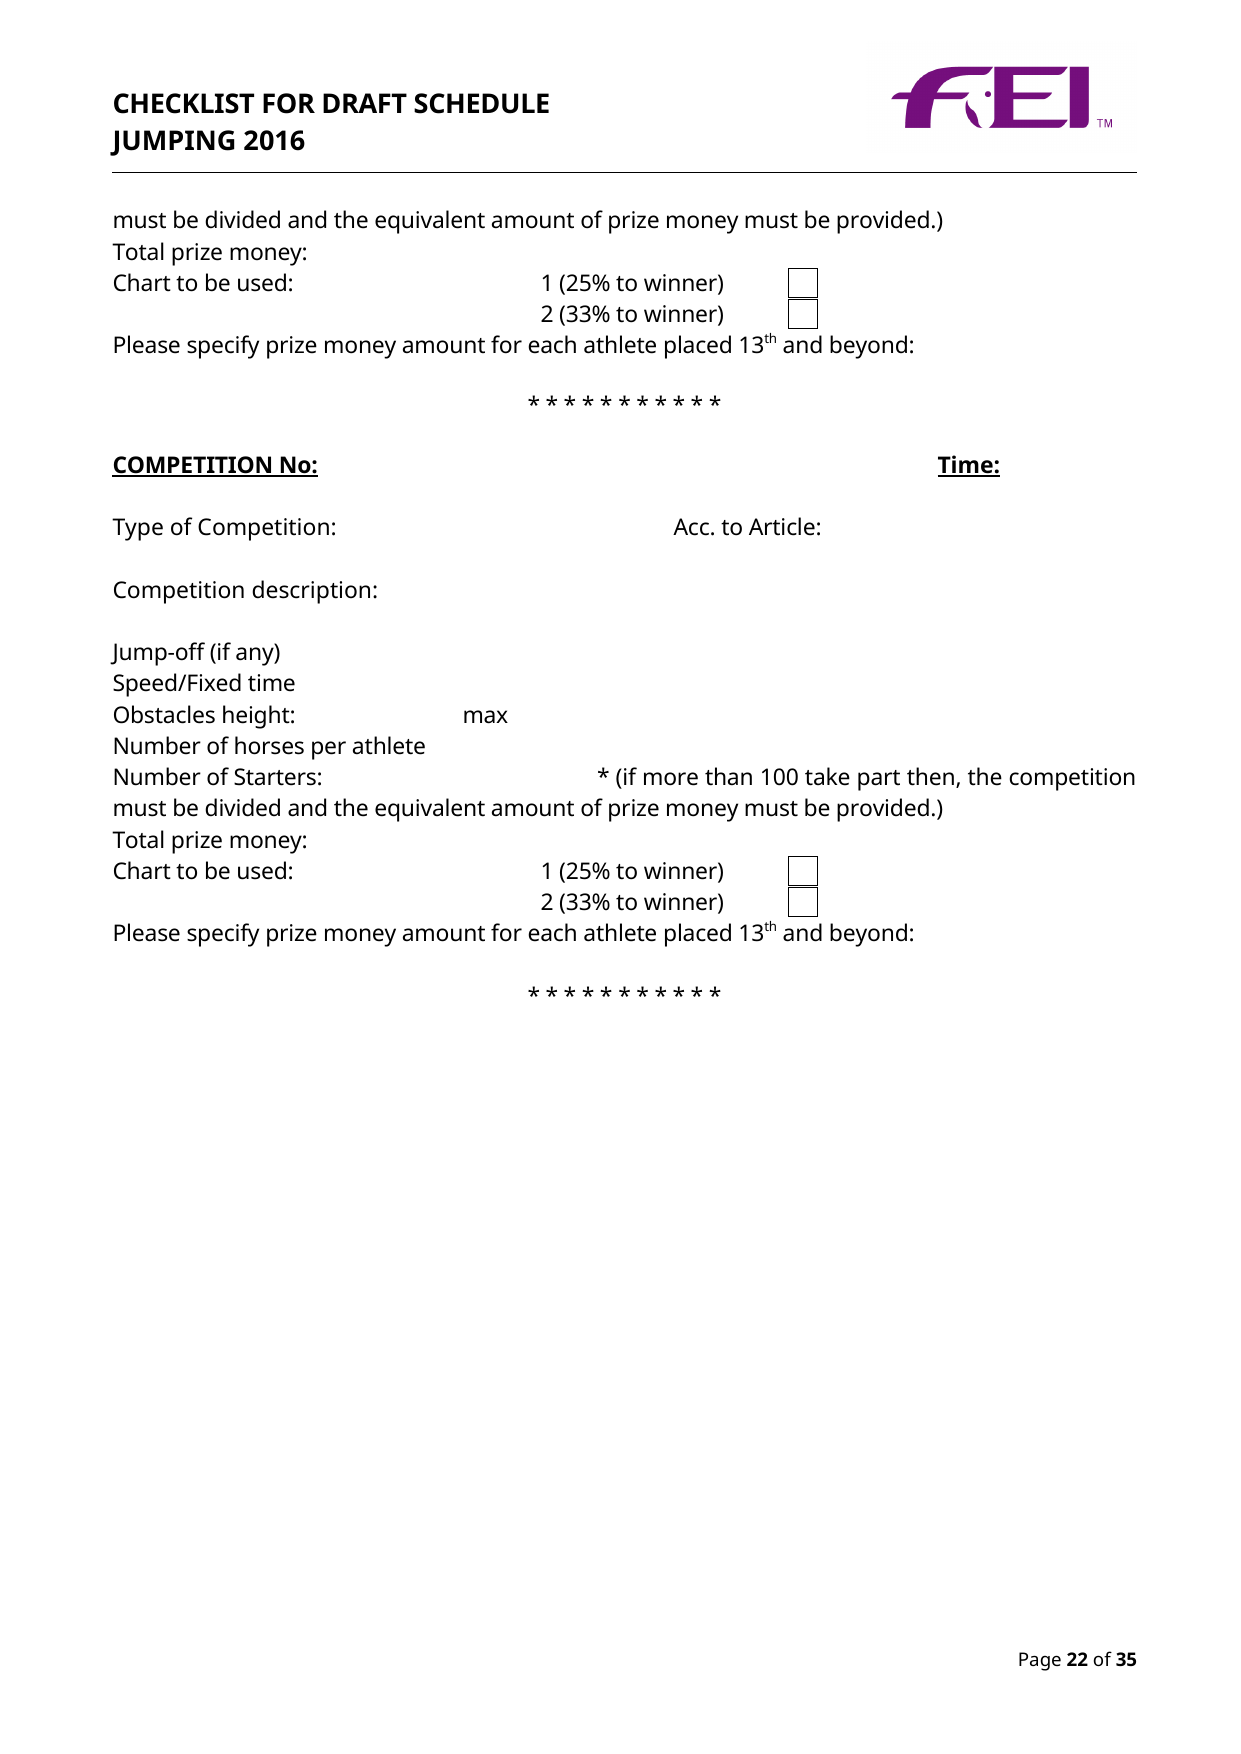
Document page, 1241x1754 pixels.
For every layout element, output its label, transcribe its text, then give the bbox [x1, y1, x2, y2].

text * * * * * * * * * * * [112, 980, 1137, 1011]
text Chart to be used: 1 (25% to winner) [112, 855, 1137, 886]
text Obstacles height: max [112, 698, 1137, 730]
text COMPETITION No: Time: [112, 448, 1137, 480]
text 2 (33% to winner) [112, 298, 1137, 329]
text * * * * * * * * * * * [112, 389, 1137, 420]
text Number of horses per athlete [112, 730, 1137, 761]
text Total prize money: [112, 823, 1137, 855]
text Total prize money: [112, 235, 1137, 267]
text Please specify prize money amount for each athlete placed 13th and beyond: [112, 329, 1137, 360]
text 2 (33% to winner) [112, 886, 1137, 917]
text Chart to be used: 1 (25% to winner) [112, 267, 1137, 298]
text Please specify prize money amount for each athlete placed 13th and beyond: [112, 917, 1137, 948]
text Speed/Fixed time [112, 667, 1137, 698]
text Jump-off (if any) [112, 636, 1137, 667]
text Competition description: [112, 573, 1137, 605]
text Type of Competition: Acc. to Article: [112, 511, 1137, 542]
picture [866, 41, 1137, 153]
